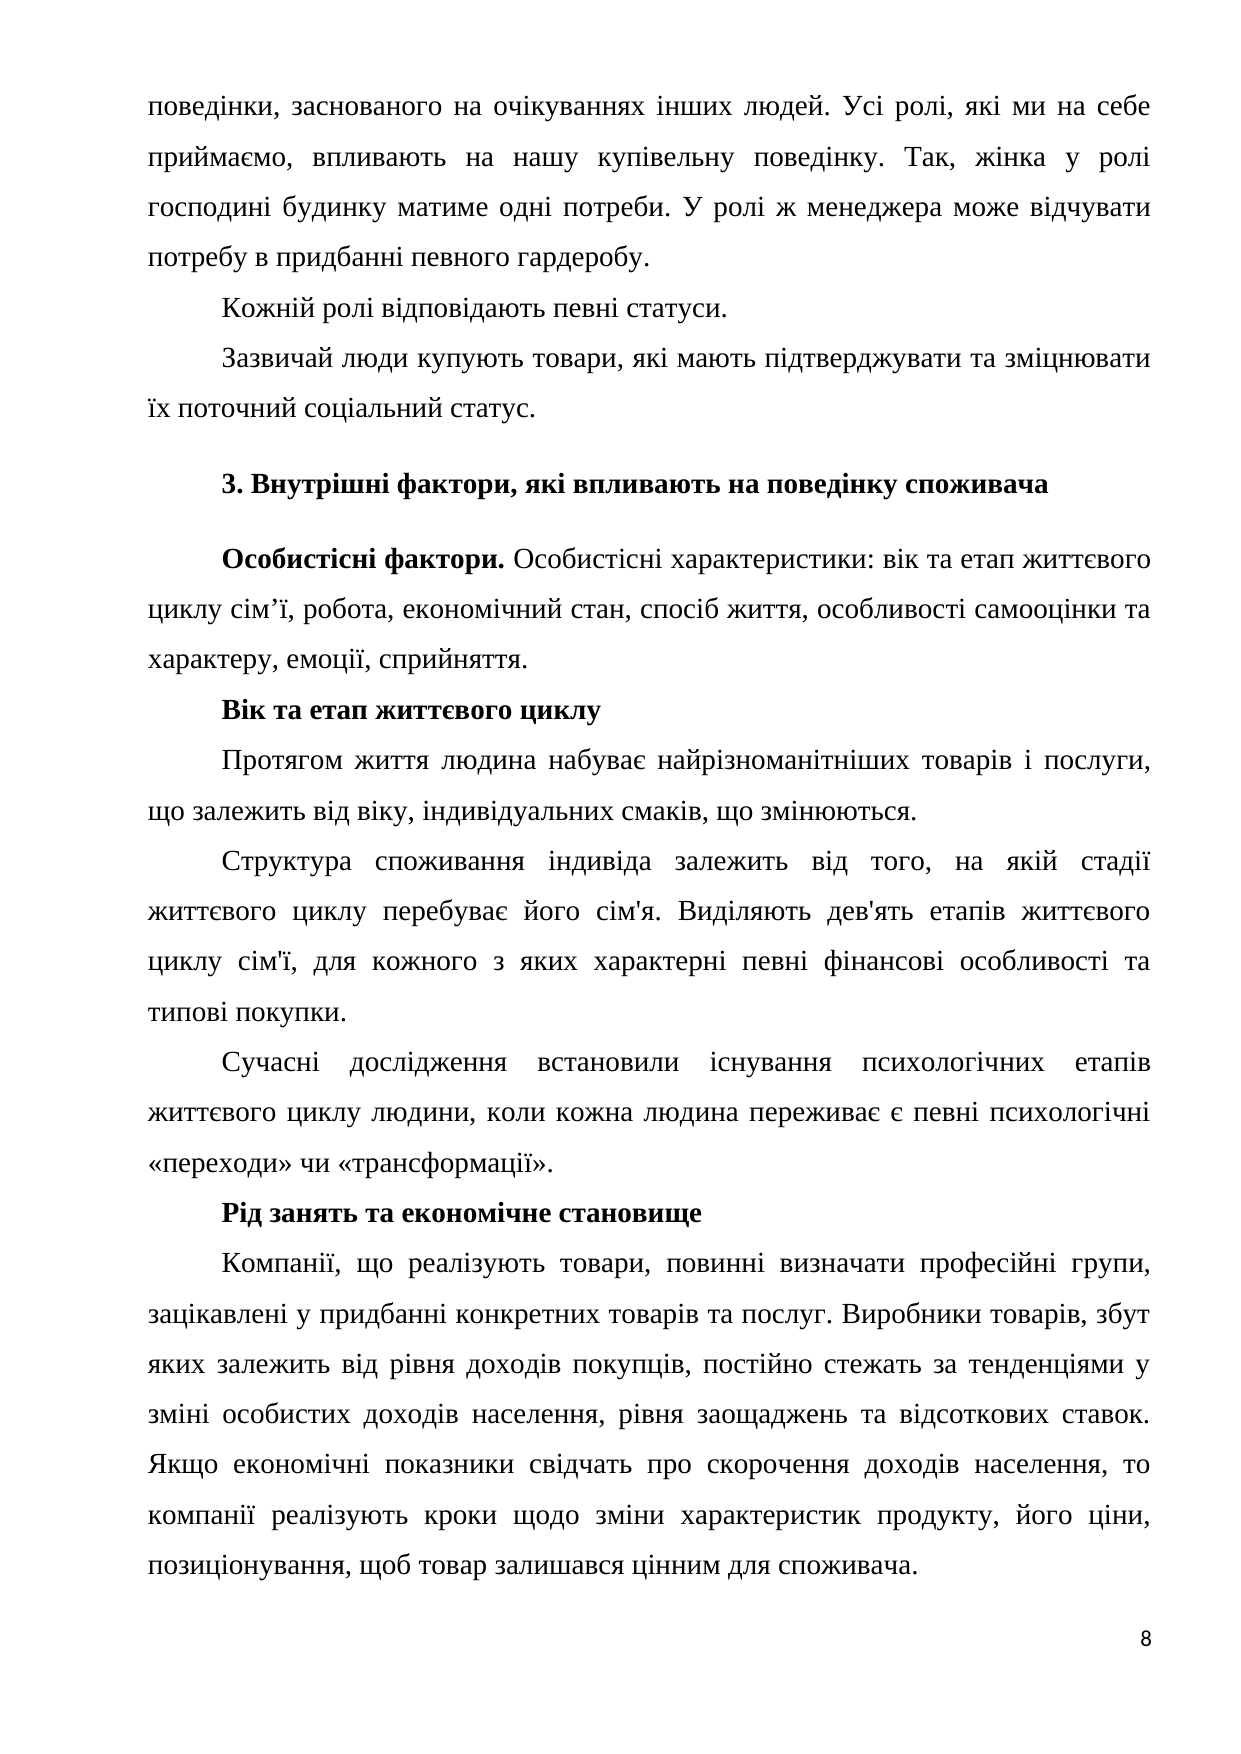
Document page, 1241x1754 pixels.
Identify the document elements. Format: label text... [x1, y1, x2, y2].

text Особистісні фактори. Особистісні характеристики: вік та етап життєвого циклу сім’ї, робота, економічний стан, спосіб життя, особливості самооцінки та характеру, емоції, сприйняття. [148, 541, 1152, 675]
text Рід занять та економічне становище [148, 1195, 1152, 1229]
text Кожній ролі відповідають певні статуси. [148, 290, 1152, 323]
text Сучасні дослідження встановили існування психологічних етапів життєвого циклу людини, коли кожна людина переживає є певні психологічні «переходи» чи «трансформації». [148, 1044, 1152, 1178]
text Вік та етап життєвого циклу [148, 692, 1152, 726]
text Зазвичай люди купують товари, які мають підтверджувати та зміцнювати їх поточний соціальний статус. [148, 340, 1152, 424]
text Компанії, що реалізують товари, повинні визначати професійні групи, зацікавлені у придбанні конкретних товарів та послуг. Виробники товарів, збут яких залежить від рівня доходів покупців, постійно стежать за тенденціями у зміні особистих доходів населення, рівня заощаджень та відсоткових ставок. Якщо економічні показники свідчать про скорочення доходів населення, то компанії реалізують кроки щодо зміни характеристик продукту, його ціни, позиціонування, щоб товар залишався цінним для споживача. [148, 1245, 1152, 1581]
text Протягом життя людина набуває найрізноманітніших товарів і послуги, що залежить від віку, індивідуальних смаків, що змінюються. [148, 742, 1152, 826]
text Структура споживання індивіда залежить від того, на якій стадії життєвого циклу перебуває його сім'я. Виділяють дев'ять етапів життєвого циклу сім'ї, для кожного з яких характерні певні фінансові особливості та типові покупки. [148, 843, 1152, 1027]
text 3. Внутрішні фактори, які впливають на поведінку споживача [148, 466, 1152, 499]
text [148, 88, 1152, 273]
